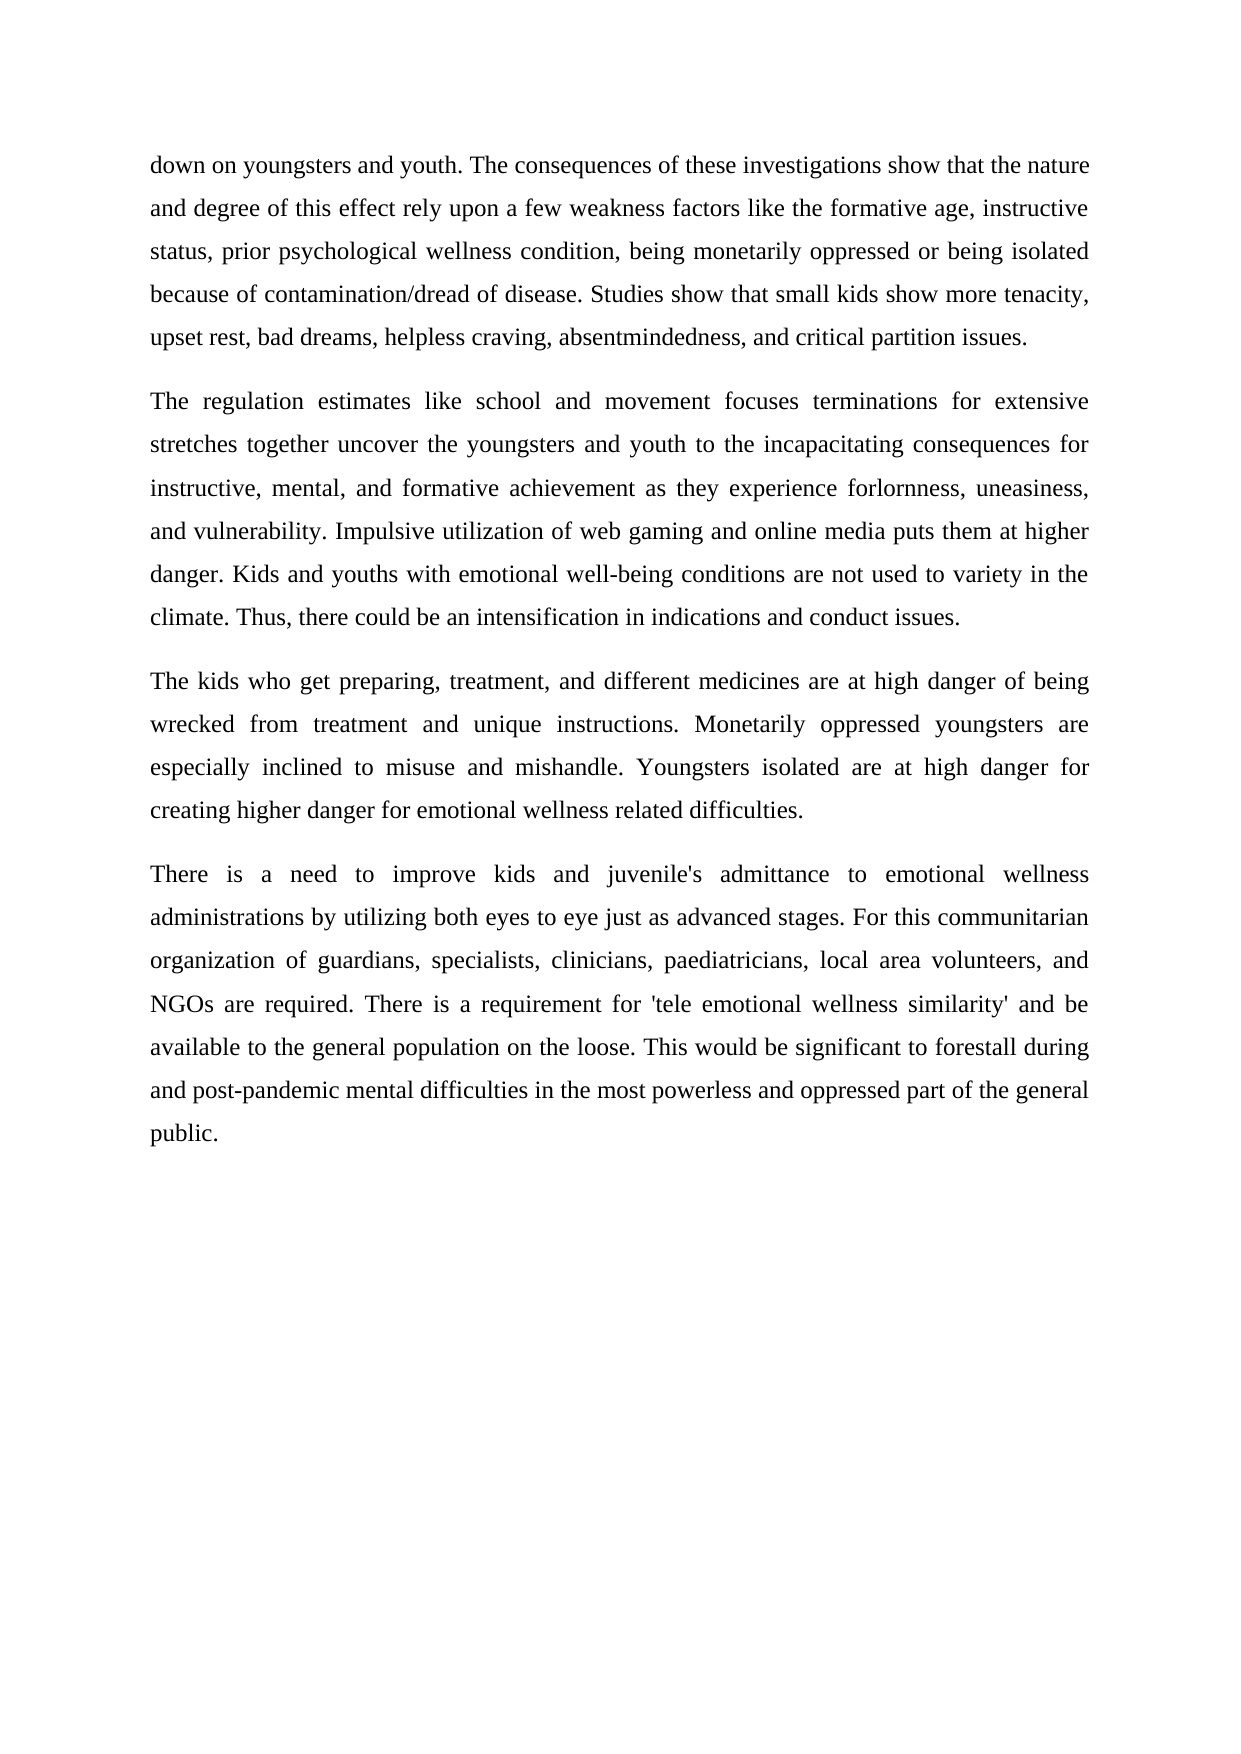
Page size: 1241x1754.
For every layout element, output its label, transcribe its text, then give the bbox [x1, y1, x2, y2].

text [150, 150, 1090, 351]
text The kids who get preparing, treatment, and different medicines are at high danger of being wrecked from treatment and unique instructions. Monetarily oppressed youngsters are especially inclined to misuse and mishandle. Youngsters isolated are at high danger for creating higher danger for emotional wellness related difficulties. [150, 666, 1090, 824]
text There is a need to improve kids and juvenile's admittance to emotional wellness administrations by utilizing both eyes to eye just as advanced stages. For this communitarian organization of guardians, specialists, clinicians, paediatricians, local area volunteers, and NGOs are required. There is a requirement for 'tele emotional wellness similarity' and be available to the general population on the loose. This would be significant to forestall during and post-pandemic mental difficulties in the most powerless and oppressed part of the general public. [150, 859, 1090, 1147]
text The regulation estimates like school and movement focuses terminations for extensive stretches together uncover the youngsters and youth to the incapacitating consequences for instructive, mental, and formative achievement as they experience forlornness, uneasiness, and vulnerability. Impulsive utilization of web gaming and online media puts them at higher danger. Kids and youths with emotional well-being conditions are not used to variety in the climate. Thus, there could be an intensification in indications and conduct issues. [150, 386, 1090, 631]
